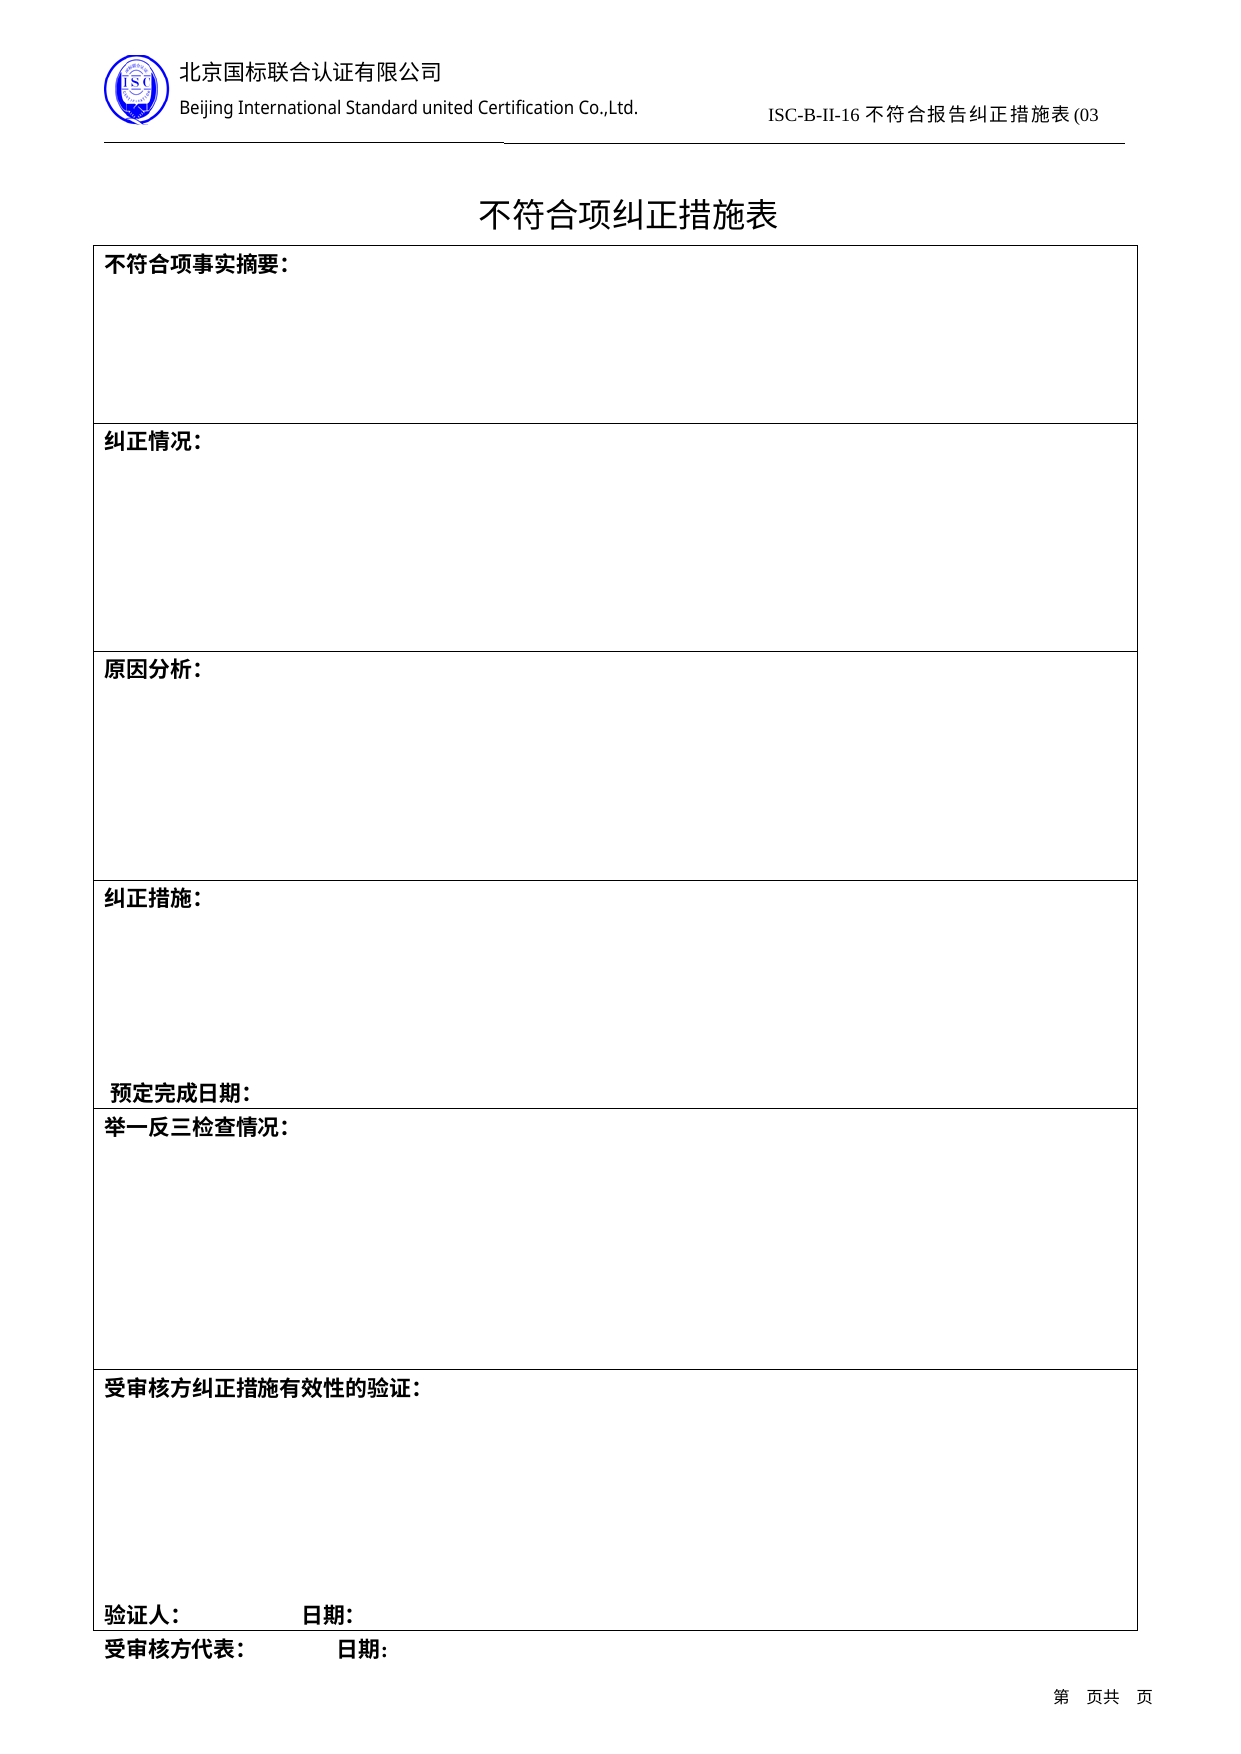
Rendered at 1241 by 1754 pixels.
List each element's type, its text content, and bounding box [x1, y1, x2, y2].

picture [104, 55, 172, 124]
table_cell 举一反三检查情况： [94, 1109, 1137, 1369]
table_header 不符合项事实摘要： [94, 246, 1137, 422]
text 受审核方代表： 日期: [104, 1631, 1153, 1664]
table_cell 纠正情况： [94, 424, 1137, 651]
table_cell 纠正措施： 预定完成日期： [94, 881, 1137, 1108]
text 不符合项纠正措施表 [104, 180, 1153, 245]
table_cell 原因分析： [94, 652, 1137, 879]
table_cell 受审核方纠正措施有效性的验证： 验证人： 日期： [94, 1370, 1137, 1630]
